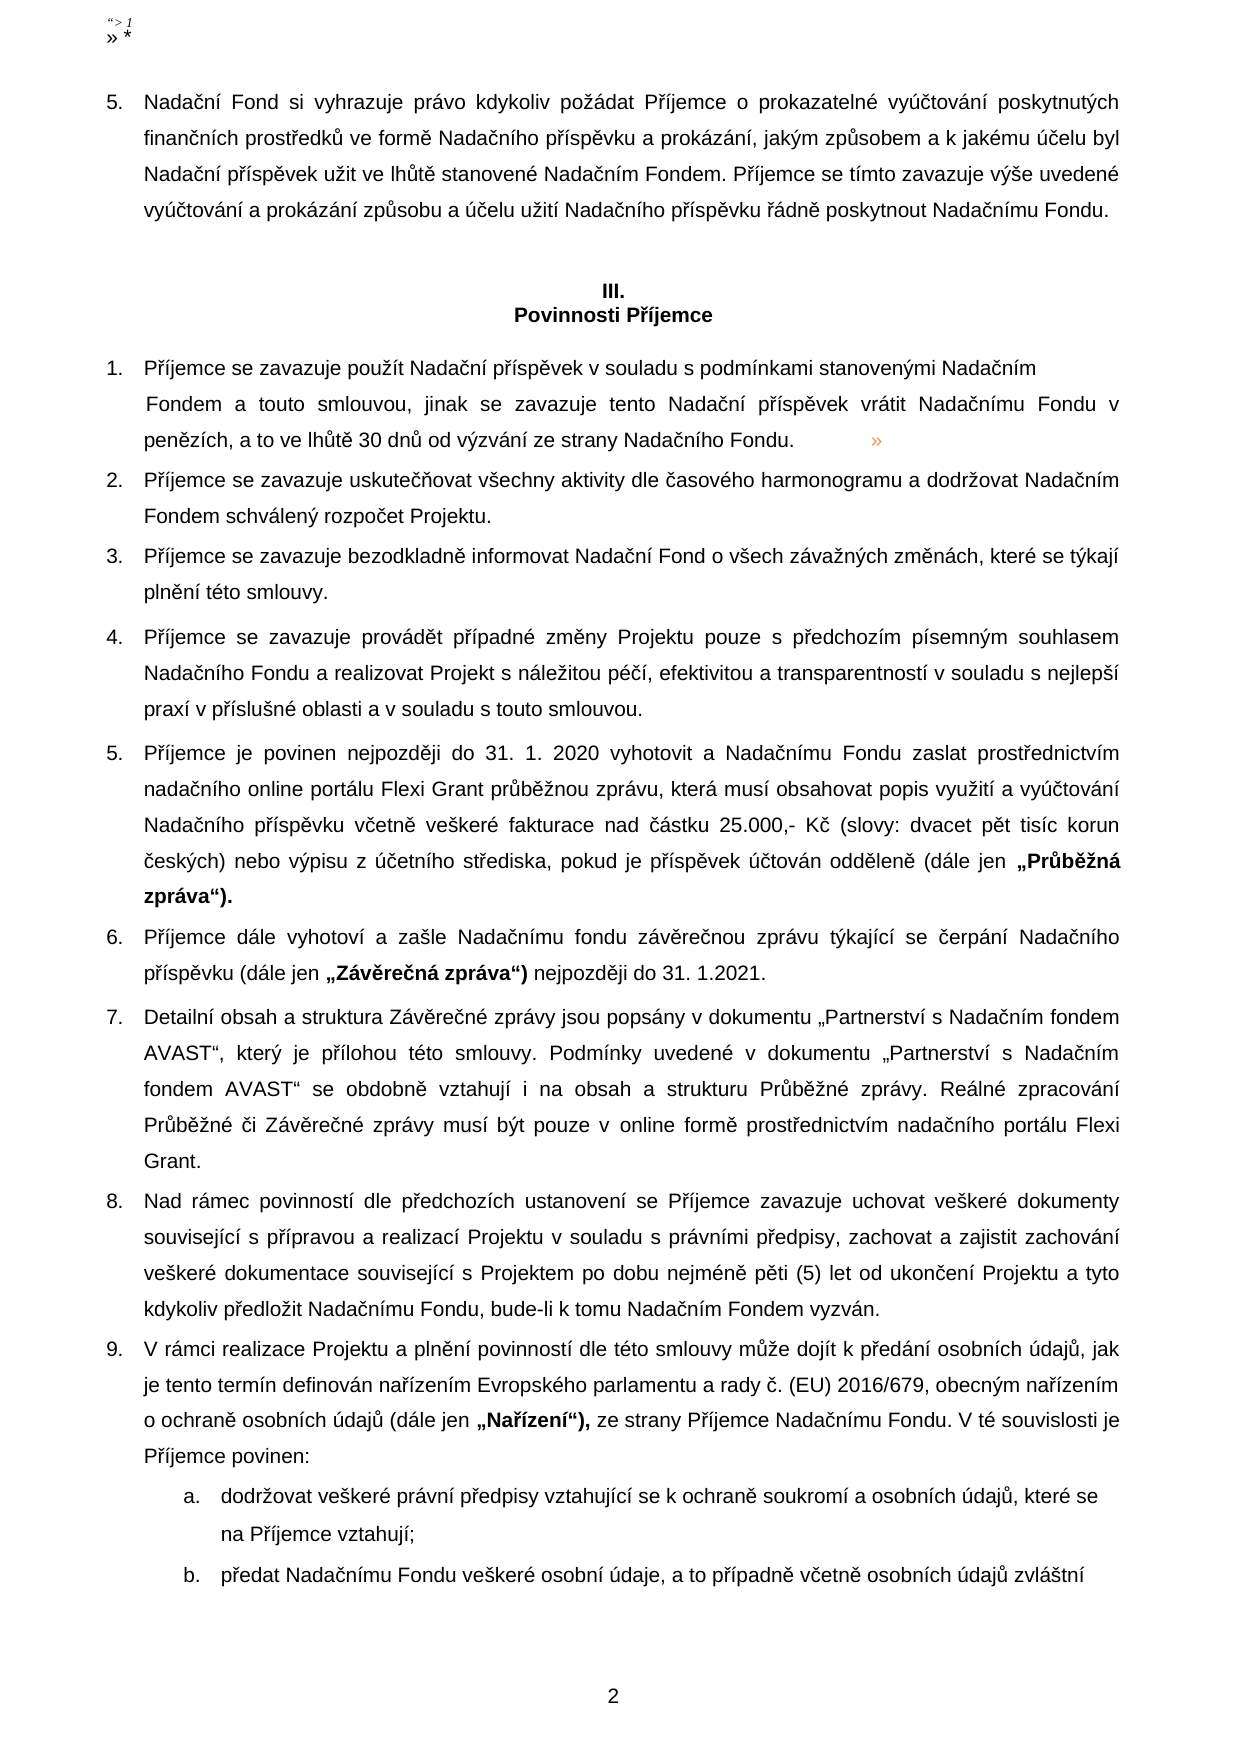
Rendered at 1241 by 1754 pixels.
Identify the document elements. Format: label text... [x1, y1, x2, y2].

list Příjemce dále vyhotoví a zašle Nadačnímu fondu závěrečnou zprávu týkající se čerpání Nadačního příspěvku (dále jen „Závěrečná zpráva“) nejpozději do 31. 1.2021. [106, 924, 1121, 984]
list Příjemce se zavazuje použít Nadační příspěvek v souladu s podmínkami stanovenými Nadačním [106, 356, 1121, 380]
list Příjemce se zavazuje provádět případné změny Projektu pouze s předchozím písemným souhlasem Nadačního Fondu a realizovat Projekt s náležitou péčí, efektivitou a transparentností v souladu s nejlepší praxí v příslušné oblasti a v souladu s touto smlouvou. [106, 624, 1121, 720]
list Nadační Fond si vyhrazuje právo kdykoliv požádat Příjemce o prokazatelné vyúčtování poskytnutých finančních prostředků ve formě Nadačního příspěvku a prokázání, jakým způsobem a k jakému účelu byl Nadační příspěvek užit ve lhůtě stanovené Nadačním Fondem. Příjemce se tímto zavazuje výše uvedené vyúčtování a prokázání způsobu a účelu užití Nadačního příspěvku řádně poskytnout Nadačnímu Fondu. [106, 89, 1121, 221]
list Příjemce se zavazuje uskutečňovat všechny aktivity dle časového harmonogramu a dodržovat Nadačním Fondem schválený rozpočet Projektu. [106, 468, 1121, 528]
text III. [106, 279, 1121, 303]
list Příjemce se zavazuje bezodkladně informovat Nadační Fond o všech závažných změnách, které se týkají plnění této smlouvy. [106, 544, 1121, 604]
list Detailní obsah a struktura Závěrečné zprávy jsou popsány v dokumentu „Partnerství s Nadačním fondem AVAST“, který je přílohou této smlouvy. Podmínky uvedené v dokumentu „Partnerství s Nadačním fondem AVAST“ se obdobně vztahují i na obsah a strukturu Průběžné zprávy. Reálné zpracování Průběžné či Závěrečné zprávy musí být pouze v online formě prostřednictvím nadačního portálu Flexi Grant. [106, 1005, 1121, 1172]
text » * [106, 30, 1121, 48]
text Fondem a touto smlouvou, jinak se zavazuje tento Nadační příspěvek vrátit Nadačnímu Fondu v penězích, a to ve lhůtě 30 dnů od výzvání ze strany Nadačního Fondu. » [143, 392, 1121, 452]
list dodržovat veškeré právní předpisy vztahující se k ochraně soukromí a osobních údajů, které se na Příjemce vztahují; [183, 1484, 1121, 1545]
list Nad rámec povinností dle předchozích ustanovení se Příjemce zavazuje uchovat veškeré dokumenty související s přípravou a realizací Projektu v souladu s právními předpisy, zachovat a zajistit zachování veškeré dokumentace související s Projektem po dobu nejméně pěti (5) let od ukončení Projektu a tyto kdykoliv předložit Nadačnímu Fondu, bude-li k tomu Nadačním Fondem vyzván. [106, 1188, 1121, 1320]
text “> 1 [106, 14, 1121, 30]
list Příjemce je povinen nejpozději do 31. 1. 2020 vyhotovit a Nadačnímu Fondu zaslat prostřednictvím nadačního online portálu Flexi Grant průběžnou zprávu, která musí obsahovat popis využití a vyúčtování Nadačního příspěvku včetně veškeré fakturace nad částku 25.000,- Kč (slovy: dvacet pět tisíc korun českých) nebo výpisu z účetního střediska, pokud je příspěvek účtován odděleně (dále jen „Průběžná zpráva“). [106, 741, 1121, 908]
list předat Nadačnímu Fondu veškeré osobní údaje, a to případně včetně osobních údajů zvláštní [183, 1563, 1121, 1587]
list V rámci realizace Projektu a plnění povinností dle této smlouvy může dojít k předání osobních údajů, jak je tento termín definován nařízením Evropského parlamentu a rady č. (EU) 2016/679, obecným nařízením o ochraně osobních údajů (dále jen „Nařízení“), ze strany Příjemce Nadačnímu Fondu. V té souvislosti je Příjemce povinen: [106, 1336, 1121, 1468]
text Povinnosti Příjemce [106, 303, 1121, 327]
